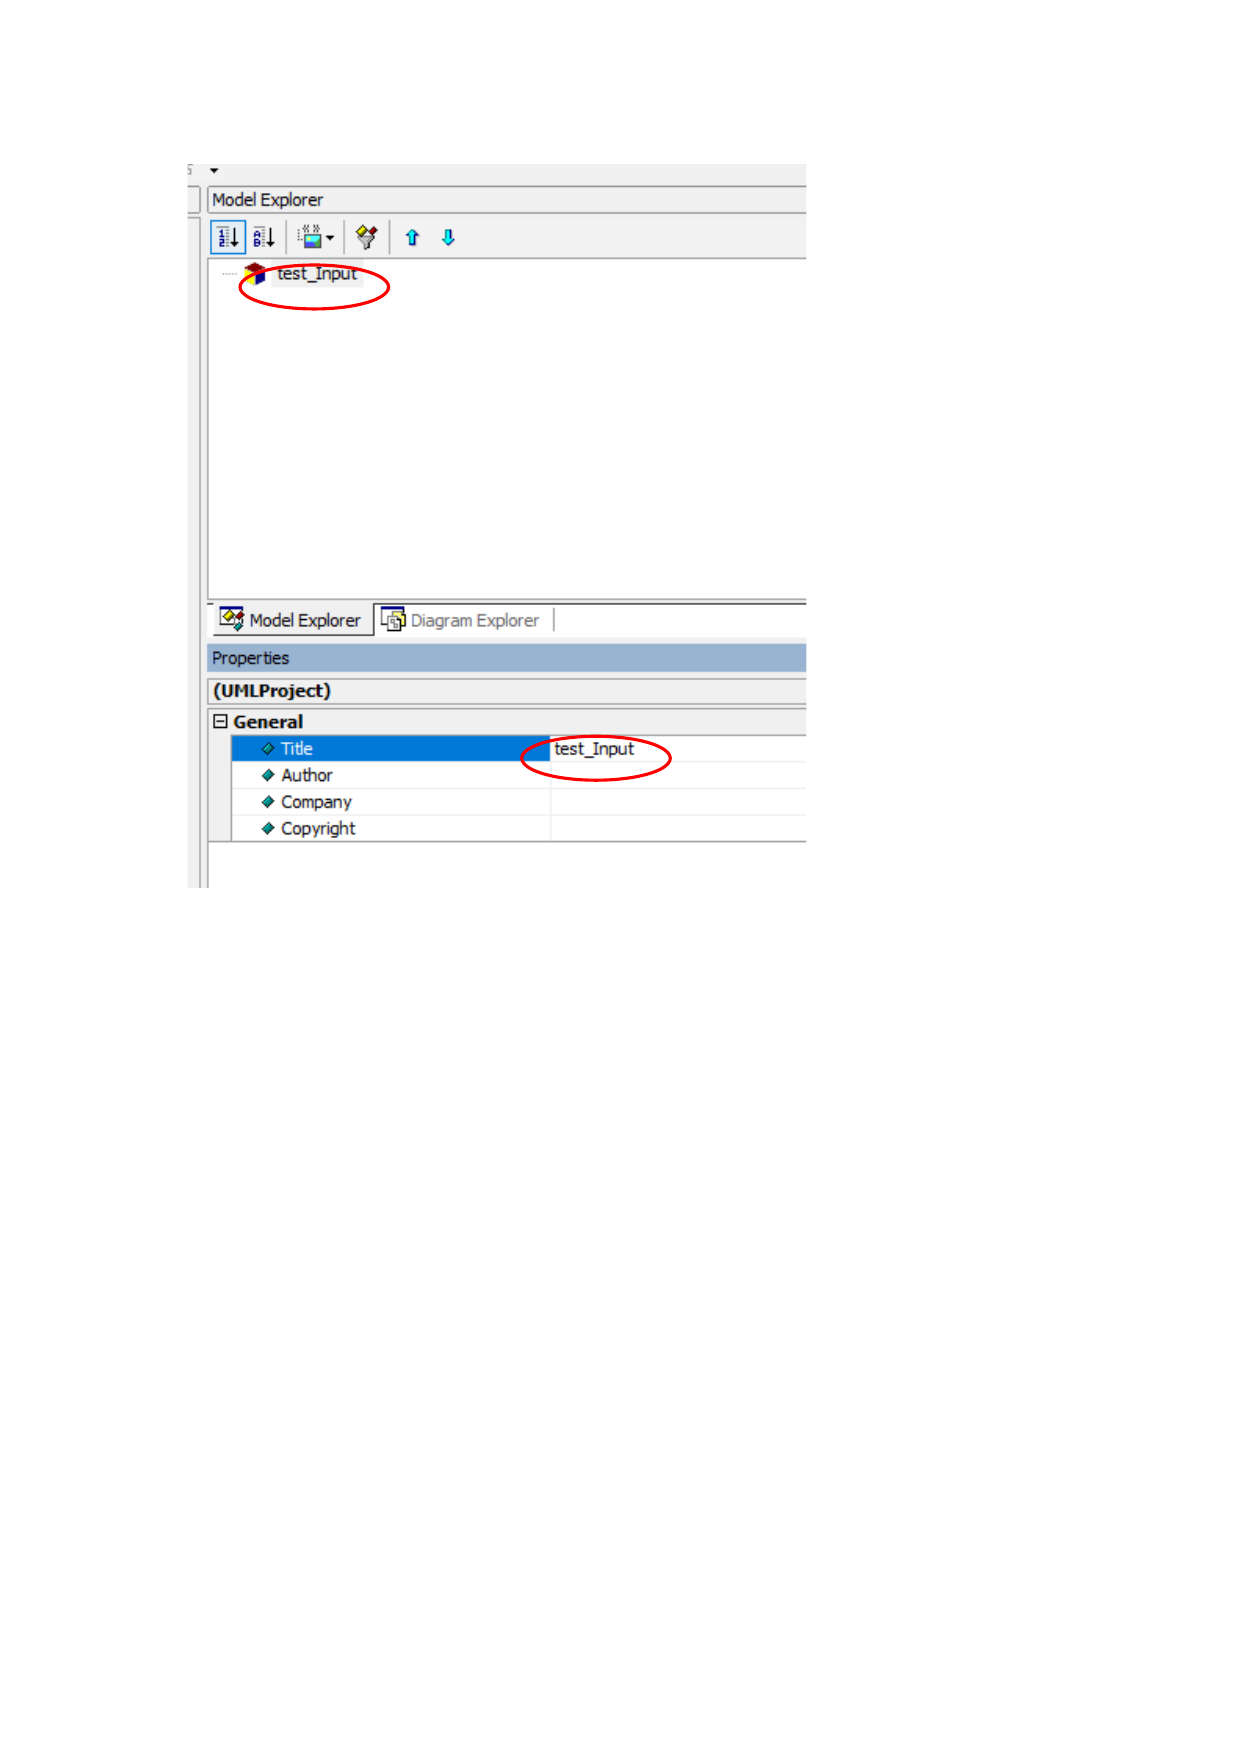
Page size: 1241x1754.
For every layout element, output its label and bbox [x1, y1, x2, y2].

picture [187, 164, 807, 888]
